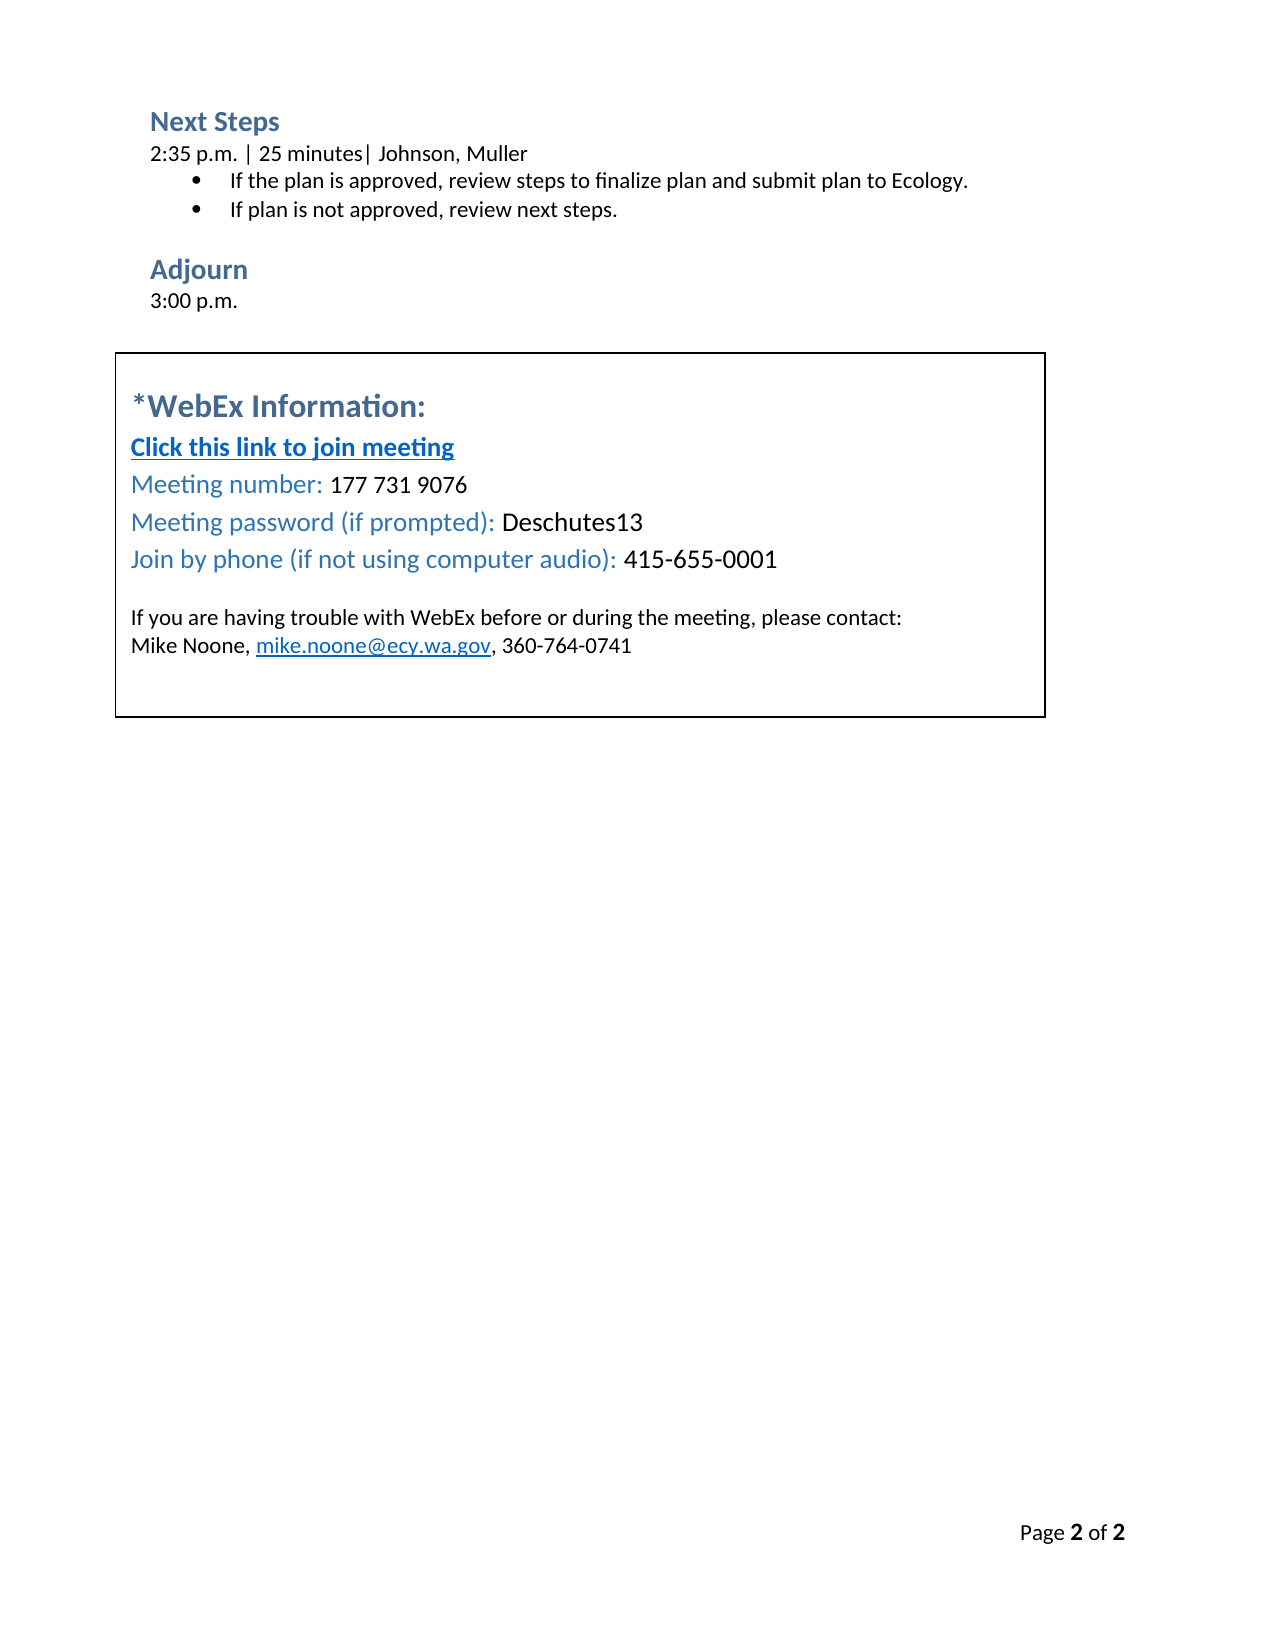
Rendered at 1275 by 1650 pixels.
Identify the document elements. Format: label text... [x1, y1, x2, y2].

list If plan is not approved, review next steps. [192, 195, 1125, 223]
text Adjourn 3:00 p.m. [150, 251, 1125, 314]
text Next Steps 2:35 p.m. | 25 minutes| Johnson, Muller [150, 103, 1125, 167]
list If the plan is approved, review steps to finalize plan and submit plan to Ecology. [192, 167, 1125, 195]
